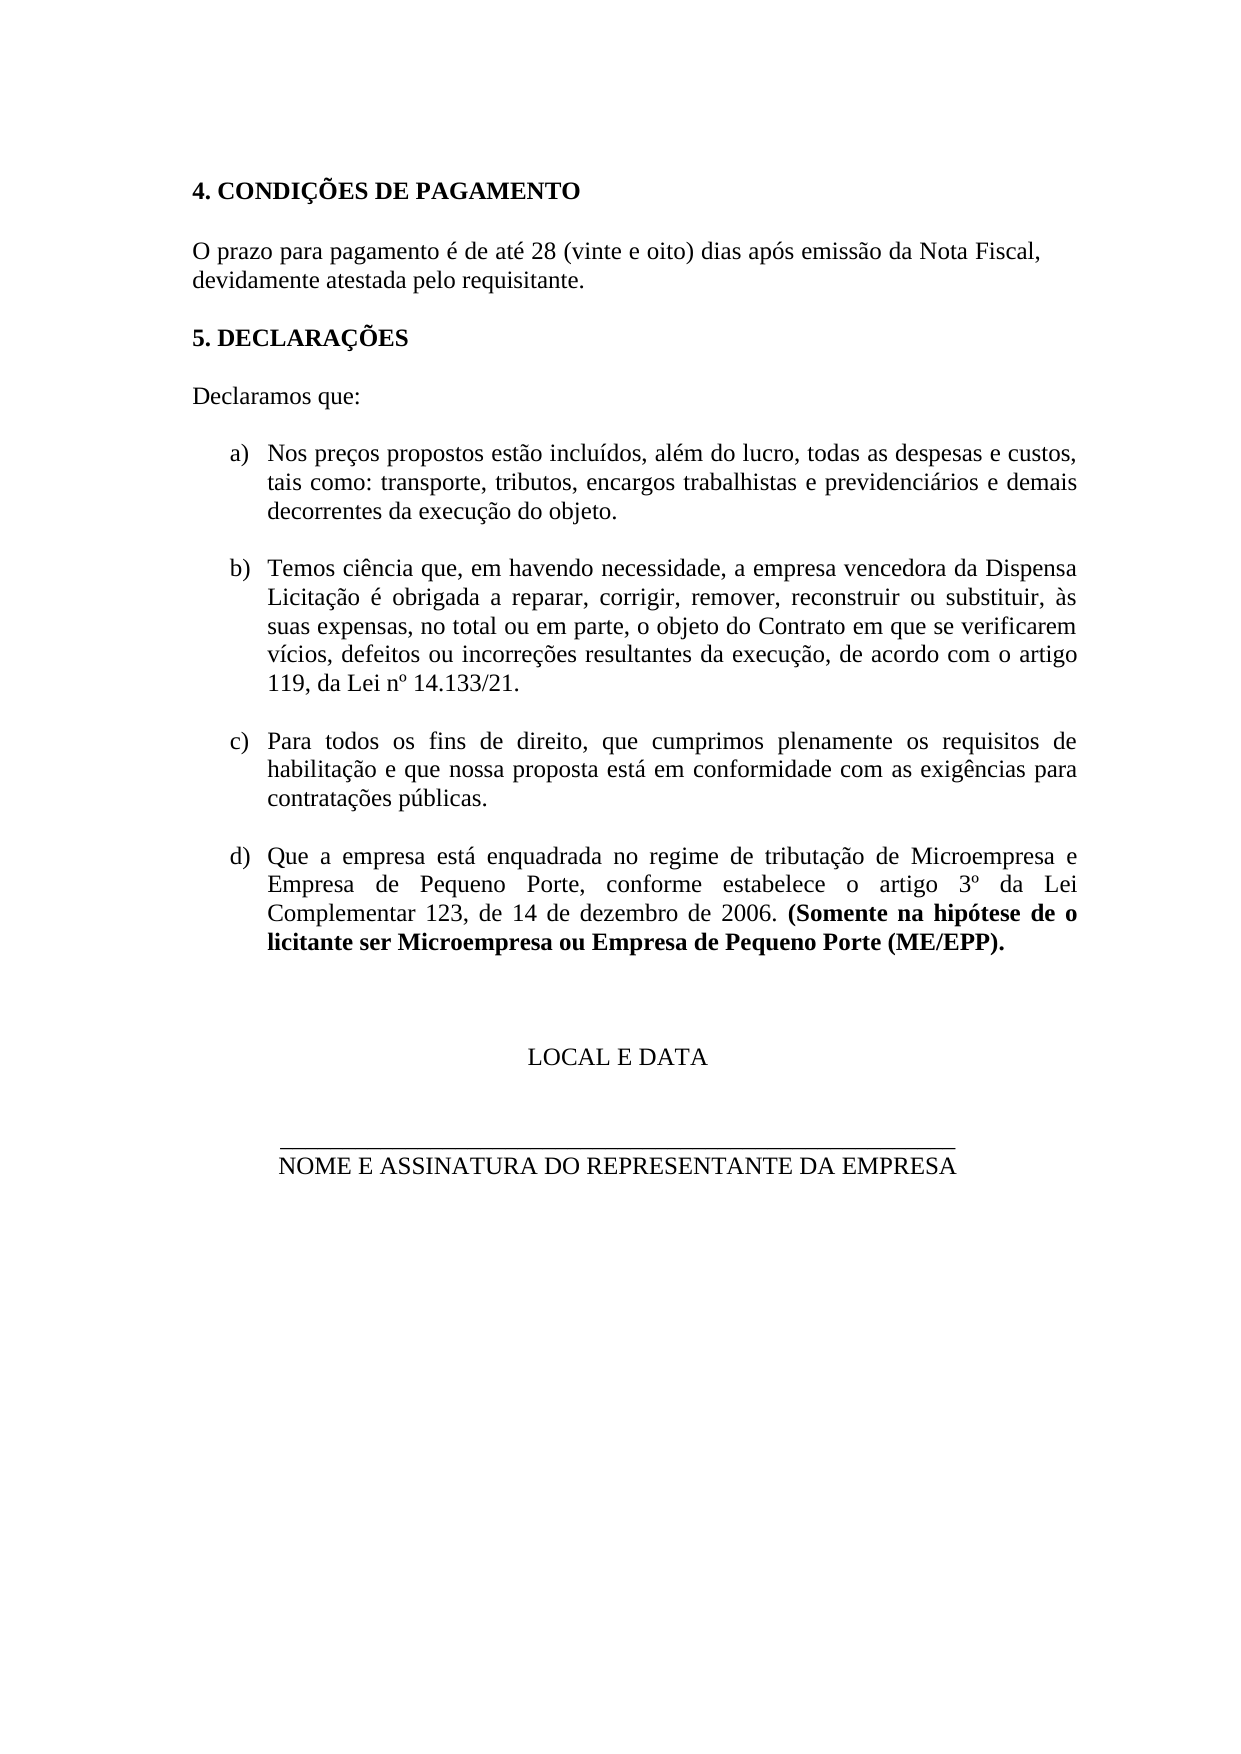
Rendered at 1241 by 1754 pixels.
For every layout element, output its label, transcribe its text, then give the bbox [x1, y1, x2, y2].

text LOCAL E DATA [192, 1042, 1043, 1071]
list Temos ciência que, em havendo necessidade, a empresa vencedora da Dispensa Licitação é obrigada a reparar, corrigir, remover, reconstruir ou substituir, às suas expensas, no total ou em parte, o objeto do Contrato em que se verificarem vícios, defeitos ou incorreções resultantes da execução, de acordo com o artigo 119, da Lei nº 14.133/21. [229, 553, 1078, 697]
list Que a empresa está enquadrada no regime de tributação de Microempresa e Empresa de Pequeno Porte, conforme estabelece o artigo 3º da Lei Complementar 123, de 14 de dezembro de 2006. (Somente na hipótese de o licitante ser Microempresa ou Empresa de Pequeno Porte (ME/EPP). [229, 841, 1078, 956]
text O prazo para pagamento é de até 28 (vinte e oito) dias após emissão da Nota Fiscal, devidamente atestada pelo requisitante. [192, 236, 1043, 293]
text NOME E ASSINATURA DO REPRESENTANTE DA EMPRESA [192, 1151, 1043, 1180]
list Para todos os fins de direito, que cumprimos plenamente os requisitos de habilitação e que nossa proposta está em conformidade com as exigências para contratações públicas. [229, 726, 1078, 812]
list Nos preços propostos estão incluídos, além do lucro, todas as despesas e custos, tais como: transporte, tributos, encargos trabalhistas e previdenciários e demais decorrentes da execução do objeto. [229, 438, 1078, 524]
text ______________________________________________________ [192, 1123, 1043, 1151]
text 4. CONDIÇÕES DE PAGAMENTO [192, 176, 1043, 205]
text Declaramos que: [192, 381, 1043, 409]
text 5. DECLARAÇÕES [192, 323, 1043, 352]
